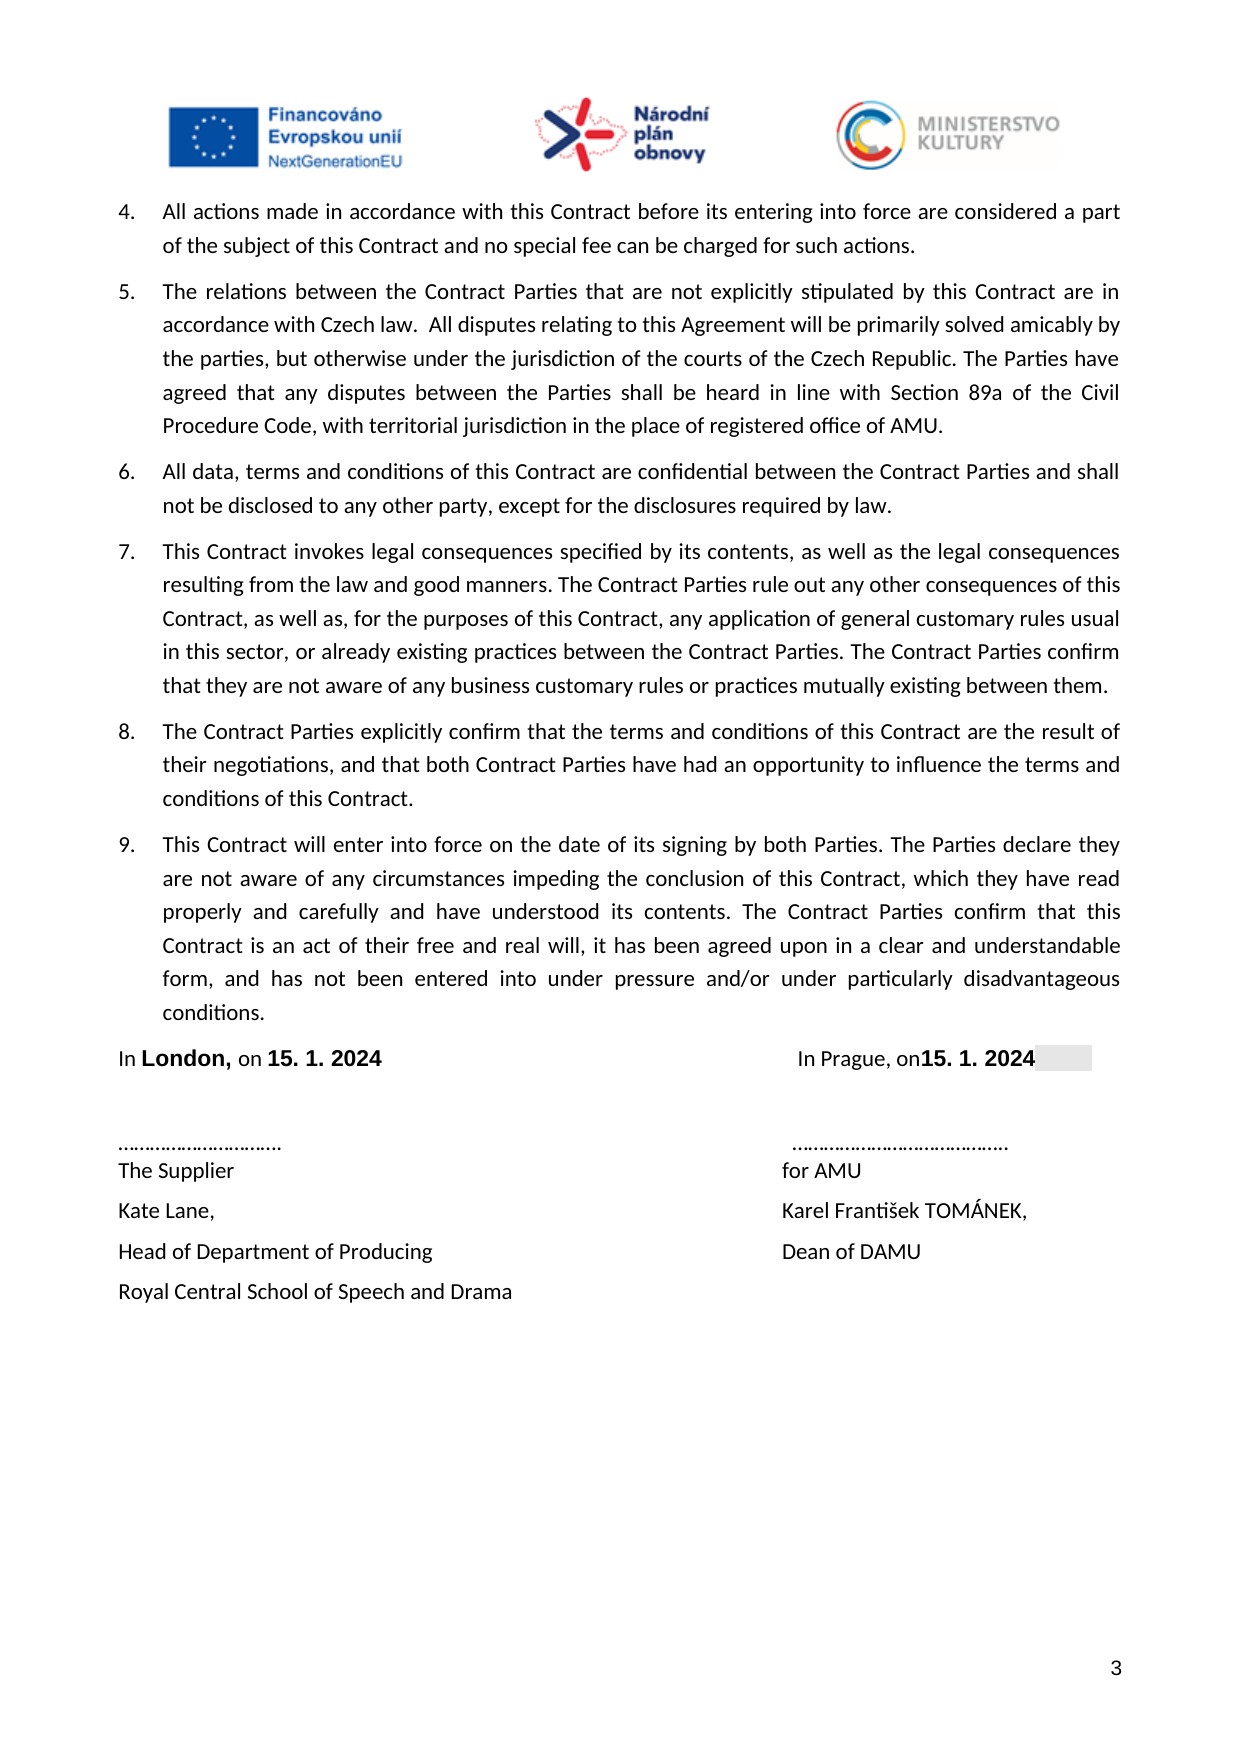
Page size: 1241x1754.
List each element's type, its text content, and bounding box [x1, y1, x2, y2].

text This Contract will enter into force on the date of its signing by both Parties. The Parties declare they are not aware of any circumstances impeding the conclusion of this Contract, which they have read properly and carefully and have understood its contents. The Contract Parties confirm that this Contract is an act of their free and real will, it has been agreed upon in a clear and understandable form, and has not been entered into under pressure and/or under particularly disadvantageous conditions. [118, 830, 1122, 1026]
picture [118, 73, 1123, 198]
list Head of Department of Producing Dean of DAMU [118, 1237, 1122, 1265]
list Royal Central School of Speech and Drama [118, 1277, 1122, 1306]
text In London, on 15. 1. 2024 In Prague, on15. 1. 2024 [118, 1044, 1122, 1072]
text The Contract Parties explicitly confirm that the terms and conditions of this Contract are the result of their negotiations, and that both Contract Parties have had an opportunity to influence the terms and conditions of this Contract. [118, 717, 1122, 812]
text The relations between the Contract Parties that are not explicitly stipulated by this Contract are in accordance with Czech law. All disputes relating to this Agreement will be primarily solved amicably by the parties, but otherwise under the jurisdiction of the courts of the Czech Republic. The Parties have agreed that any disputes between the Parties shall be heard in line with Section 89a of the Civil Procedure Code, with territorial jurisdiction in the place of registered office of AMU. [118, 277, 1122, 439]
list Kate Lane, Karel František TOMÁNEK, [118, 1196, 1122, 1224]
text This Contract invokes legal consequences specified by its contents, as well as the legal consequences resulting from the law and good manners. The Contract Parties rule out any other consequences of this Contract, as well as, for the purposes of this Contract, any application of general customary rules usual in this sector, or already existing practices between the Contract Parties. The Contract Parties confirm that they are not aware of any business customary rules or practices mutually existing between them. [118, 537, 1122, 699]
text …………………………. ………………………………….. [118, 1128, 1122, 1156]
text All data, terms and conditions of this Contract are confidential between the Contract Parties and shall not be disclosed to any other party, except for the disclosures required by law. [118, 457, 1122, 519]
list The Supplier for AMU [118, 1156, 1122, 1184]
text All actions made in accordance with this Contract before its entering into force are considered a part of the subject of this Contract and no special fee can be charged for such actions. [118, 198, 1122, 259]
